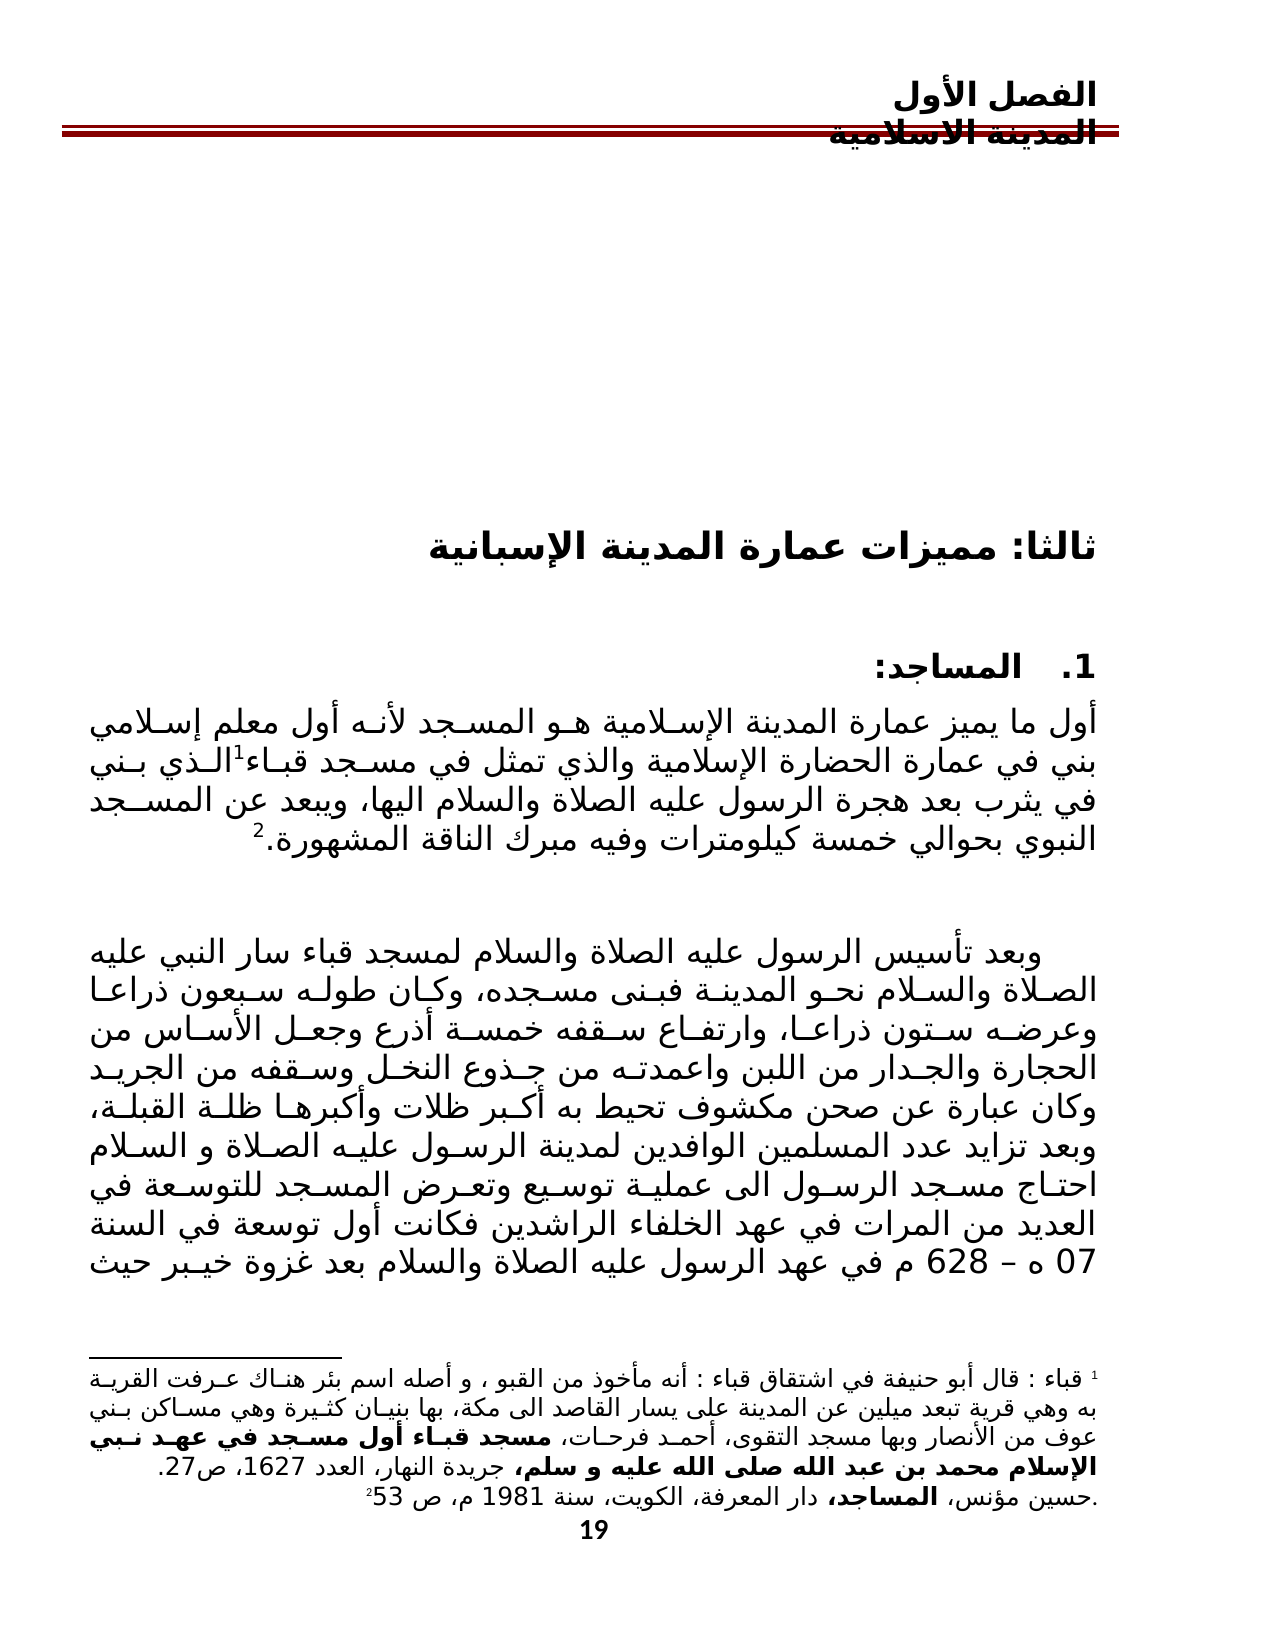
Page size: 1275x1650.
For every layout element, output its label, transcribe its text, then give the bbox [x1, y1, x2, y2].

text أول ما يميز عمارة المدينة الإسلامية هو المسجد لأنه أول معلم إسلامي بني في عمارة الحضارة الإسلامية والذي تمثل في مسجد قباءالذي بني في يثرب بعد هجرة الرسول عليه الصلاة والسلام اليها، ويبعد عن المسجد النبوي بحوالي خمسة كيلومترات وفيه مبرك الناقة المشهورة. [89, 703, 1098, 858]
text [89, 932, 1098, 1282]
text ثالثا: مميزات عمارة المدينة الإسبانية [89, 524, 1098, 568]
list المساجد: [89, 647, 1060, 686]
